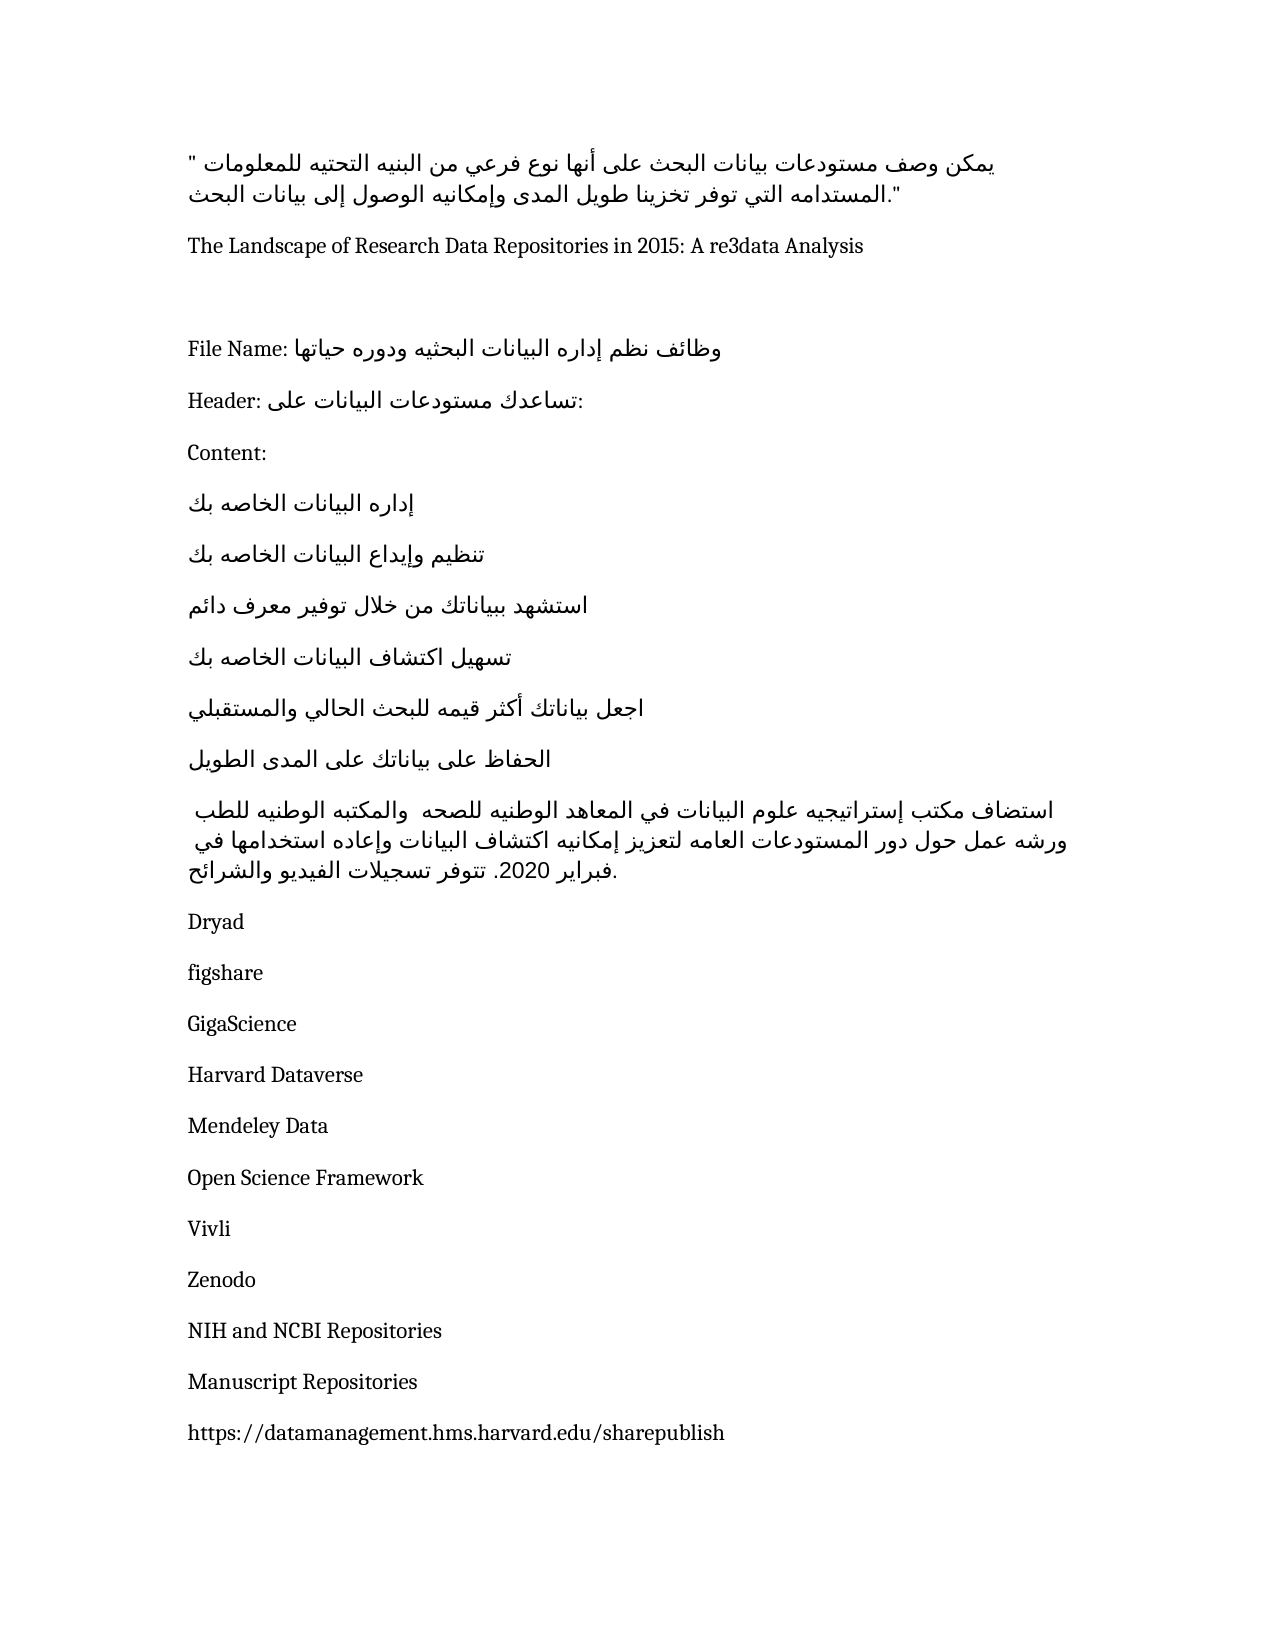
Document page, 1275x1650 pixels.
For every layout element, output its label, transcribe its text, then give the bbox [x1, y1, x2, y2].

text إداره البيانات الخاصه بك [187, 490, 1087, 517]
text Vivli [187, 1215, 1087, 1242]
text تنظيم وإيداع البيانات الخاصه بك [187, 541, 1087, 568]
text Harvard Dataverse [187, 1062, 1087, 1089]
text https://datamanagement.hms.harvard.edu/sharepublish [187, 1419, 1087, 1446]
text Dryad [187, 909, 1087, 936]
text The Landscape of Research Data Repositories in 2015: A re3data Analysis [187, 233, 1087, 259]
text Manuscript Repositories [187, 1368, 1087, 1395]
text اجعل بياناتك أكثر قيمه للبحث الحالي والمستقبلي [187, 694, 1087, 721]
text GigaScience [187, 1011, 1087, 1038]
text Open Science Framework [187, 1164, 1087, 1191]
text figshare [187, 960, 1087, 987]
text Content: [187, 439, 1087, 466]
text الحفاظ على بياناتك على المدى الطويل [187, 746, 1087, 772]
text استشهد ببياناتك من خلال توفير معرف دائم [187, 592, 1087, 619]
text "يمكن وصف مستودعات بيانات البحث على أنها نوع فرعي من البنيه التحتيه للمعلومات المستدامه التي توفر تخزينا طويل المدى وإمكانيه الوصول إلى بيانات البحث." [187, 150, 1087, 208]
text تسهيل اكتشاف البيانات الخاصه بك [187, 643, 1087, 670]
text Mendeley Data [187, 1113, 1087, 1140]
text استضاف مكتب إستراتيجيه علوم البيانات في المعاهد الوطنيه للصحه والمكتبه الوطنيه للطب ورشه عمل حول دور المستودعات العامه لتعزيز إمكانيه اكتشاف البيانات وإعاده استخدامها في فبراير 2020. تتوفر تسجيلات الفيديو والشرائح. [187, 797, 1087, 884]
text File Name: وظائف نظم إداره البيانات البحثيه ودوره حياتها [187, 335, 1087, 362]
text Header: تساعدك مستودعات البيانات على: [187, 387, 1087, 414]
text NIH and NCBI Repositories [187, 1317, 1087, 1344]
text Zenodo [187, 1266, 1087, 1293]
